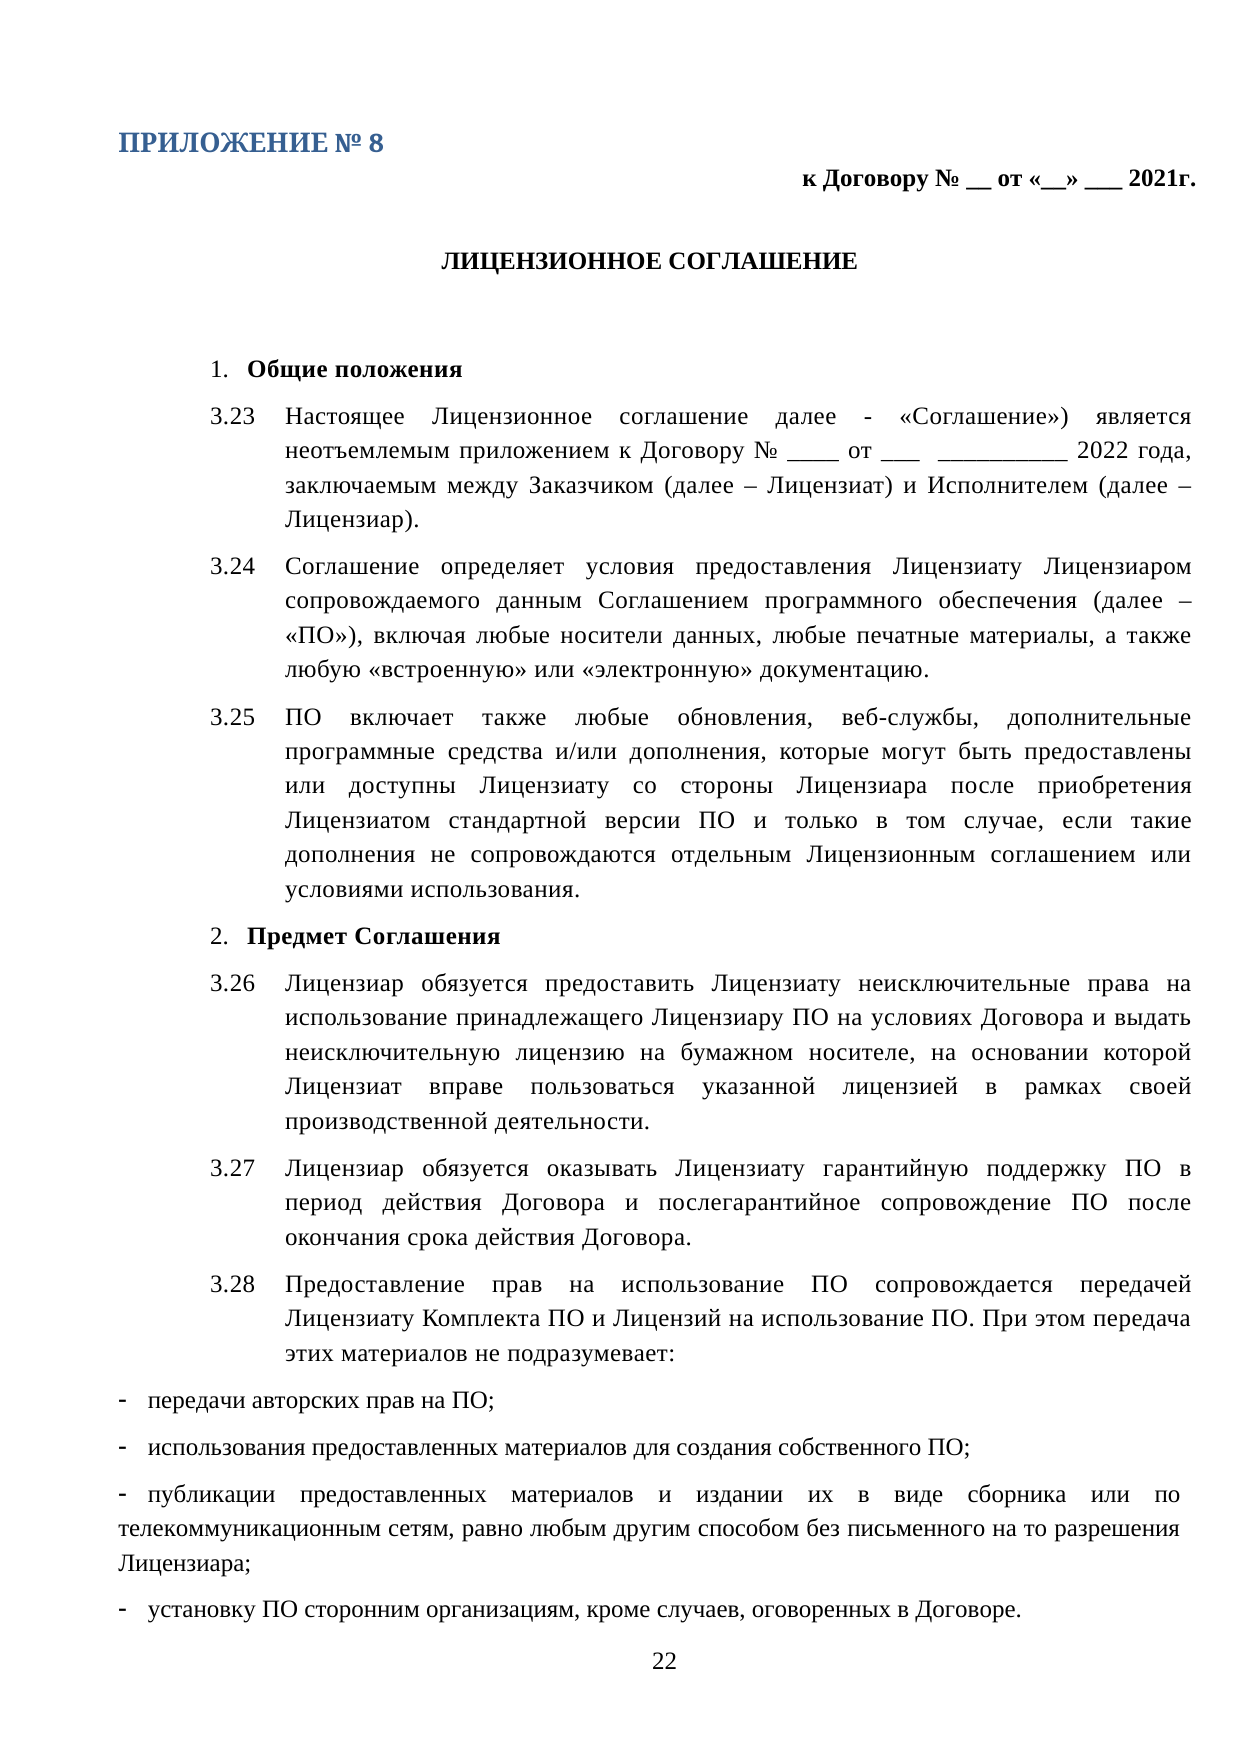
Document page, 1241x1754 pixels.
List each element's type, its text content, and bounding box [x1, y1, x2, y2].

text ЛИЦЕНЗИОННОЕ СОГЛАШЕНИЕ [118, 246, 1181, 275]
list Общие положения [210, 354, 1181, 382]
list использования предоставленных материалов для создания собственного ПО; [118, 1432, 1181, 1460]
list установку ПО сторонним организациям, кроме случаев, оговоренных в Договоре. [118, 1594, 1181, 1623]
list передачи авторских прав на ПО; [118, 1385, 1181, 1413]
text Соглашение определяет условия предоставления Лицензиату Лицензиаром сопровождаемого данным Соглашением программного обеспечения (далее – «ПО»), включая любые носители данных, любые печатные материалы, а также любую «встроенную» или «электронную» документацию. [210, 551, 1193, 683]
text ПО включает также любые обновления, веб-службы, дополнительные программные средства и/или дополнения, которые могут быть предоставлены или доступны Лицензиату со стороны Лицензиара после приобретения Лицензиатом стандартной версии ПО и только в том случае, если такие дополнения не сопровождаются отдельным Лицензионным соглашением или условиями использования. [210, 702, 1193, 903]
text к Договору № __ от «__» ___ 2021г. [118, 163, 1196, 192]
text Лицензиар обязуется предоставить Лицензиату неисключительные права на использование принадлежащего Лицензиару ПО на условиях Договора и выдать неисключительную лицензию на бумажном носителе, на основании которой Лицензиат вправе пользоваться указанной лицензией в рамках своей производственной деятельности. [210, 968, 1193, 1134]
subtitle ПРИЛОЖЕНИЕ № 8 [118, 128, 1211, 159]
text Лицензиар обязуется оказывать Лицензиату гарантийную поддержку ПО в период действия Договора и послегарантийное сопровождение ПО после окончания срока действия Договора. [210, 1153, 1193, 1251]
text Предоставление прав на использование ПО сопровождается передачей Лицензиату Комплекта ПО и Лицензий на использование ПО. При этом передача этих материалов не подразумевает: [210, 1269, 1193, 1366]
list Предмет Соглашения [210, 921, 1181, 950]
list публикации предоставленных материалов и издании их в виде сборника или по телекоммуникационным сетям, равно любым другим способом без письменного на то разрешения Лицензиара; [118, 1479, 1181, 1576]
text Настоящее Лицензионное соглашение далее - «Соглашение») является неотъемлемым приложением к Договору № ____ от ___ __________ 2022 года, заключаемым между Заказчиком (далее – Лицензиат) и Исполнителем (далее – Лицензиар). [210, 401, 1193, 533]
